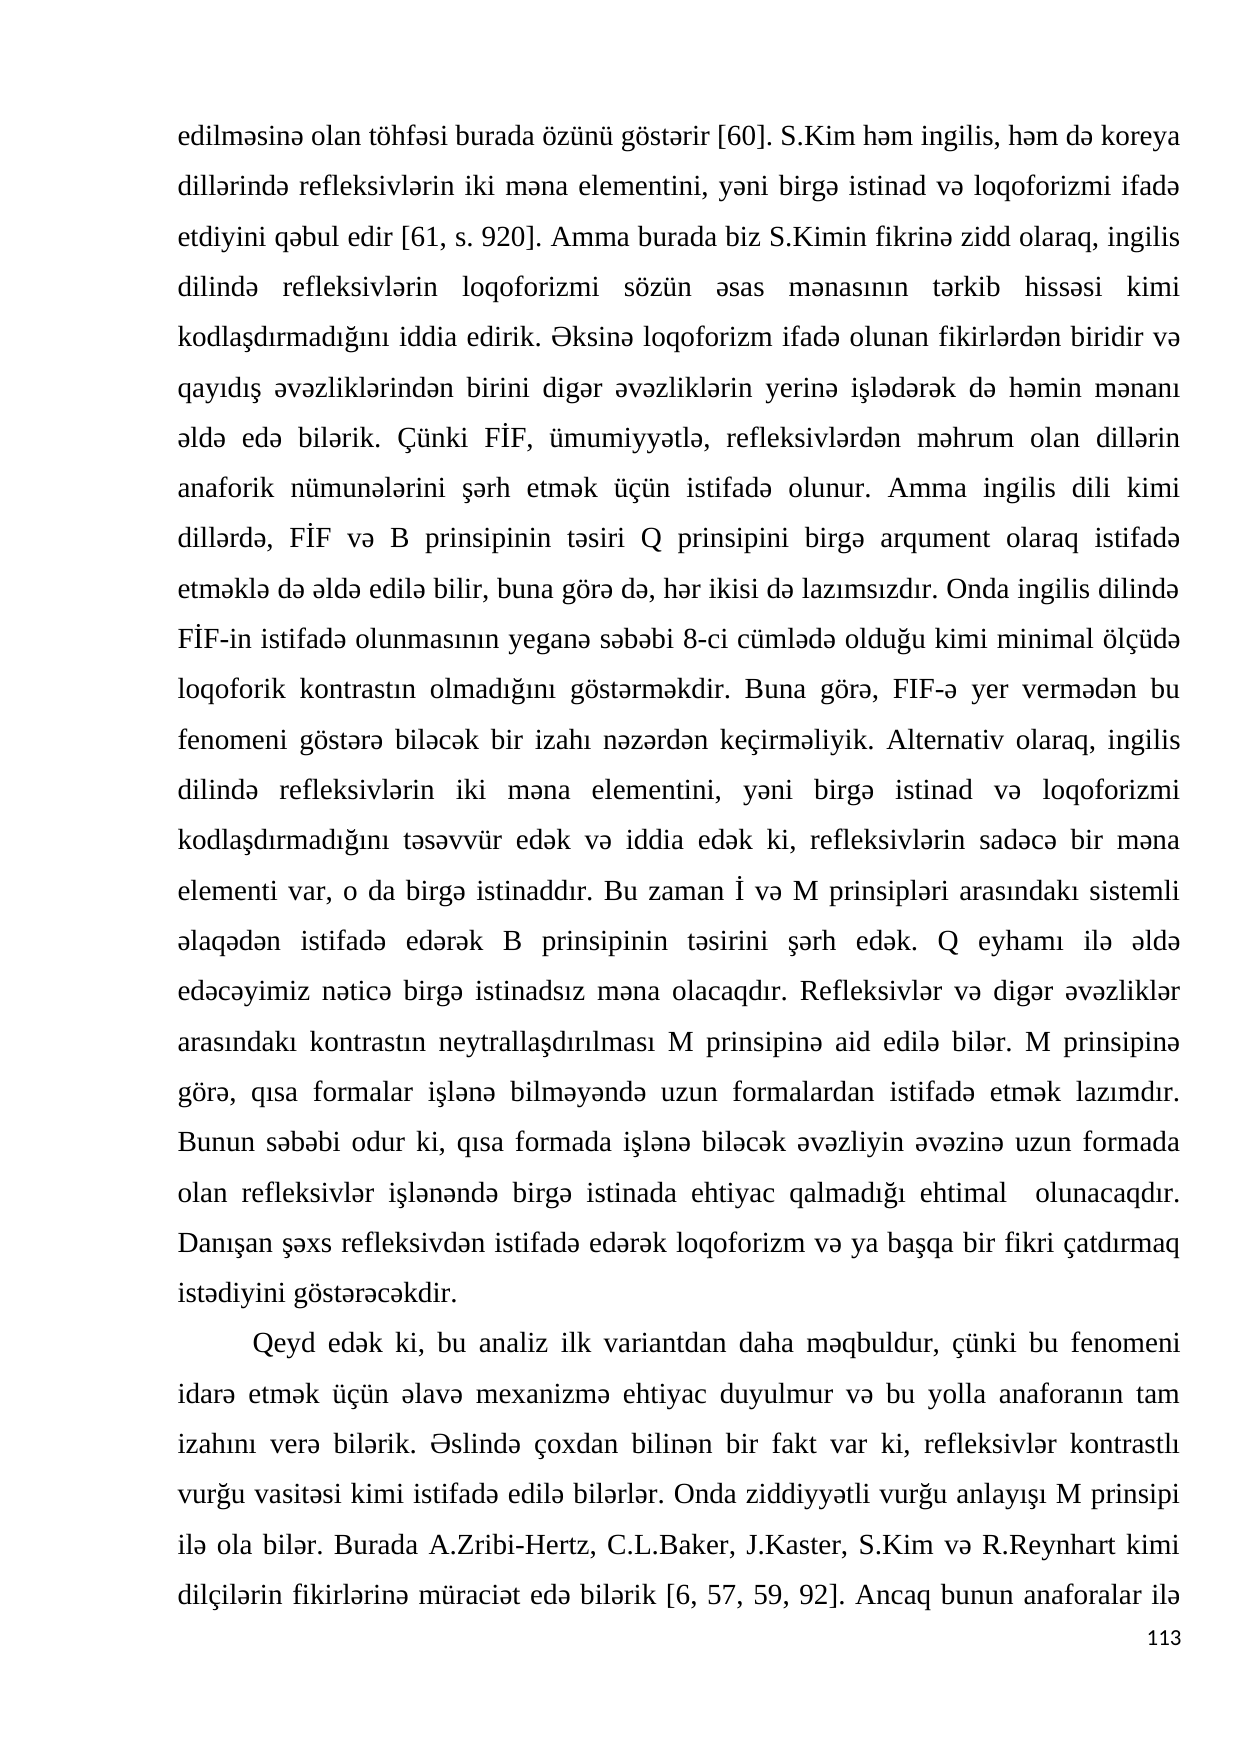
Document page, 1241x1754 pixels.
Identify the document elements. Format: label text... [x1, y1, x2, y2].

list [177, 1326, 1181, 1611]
